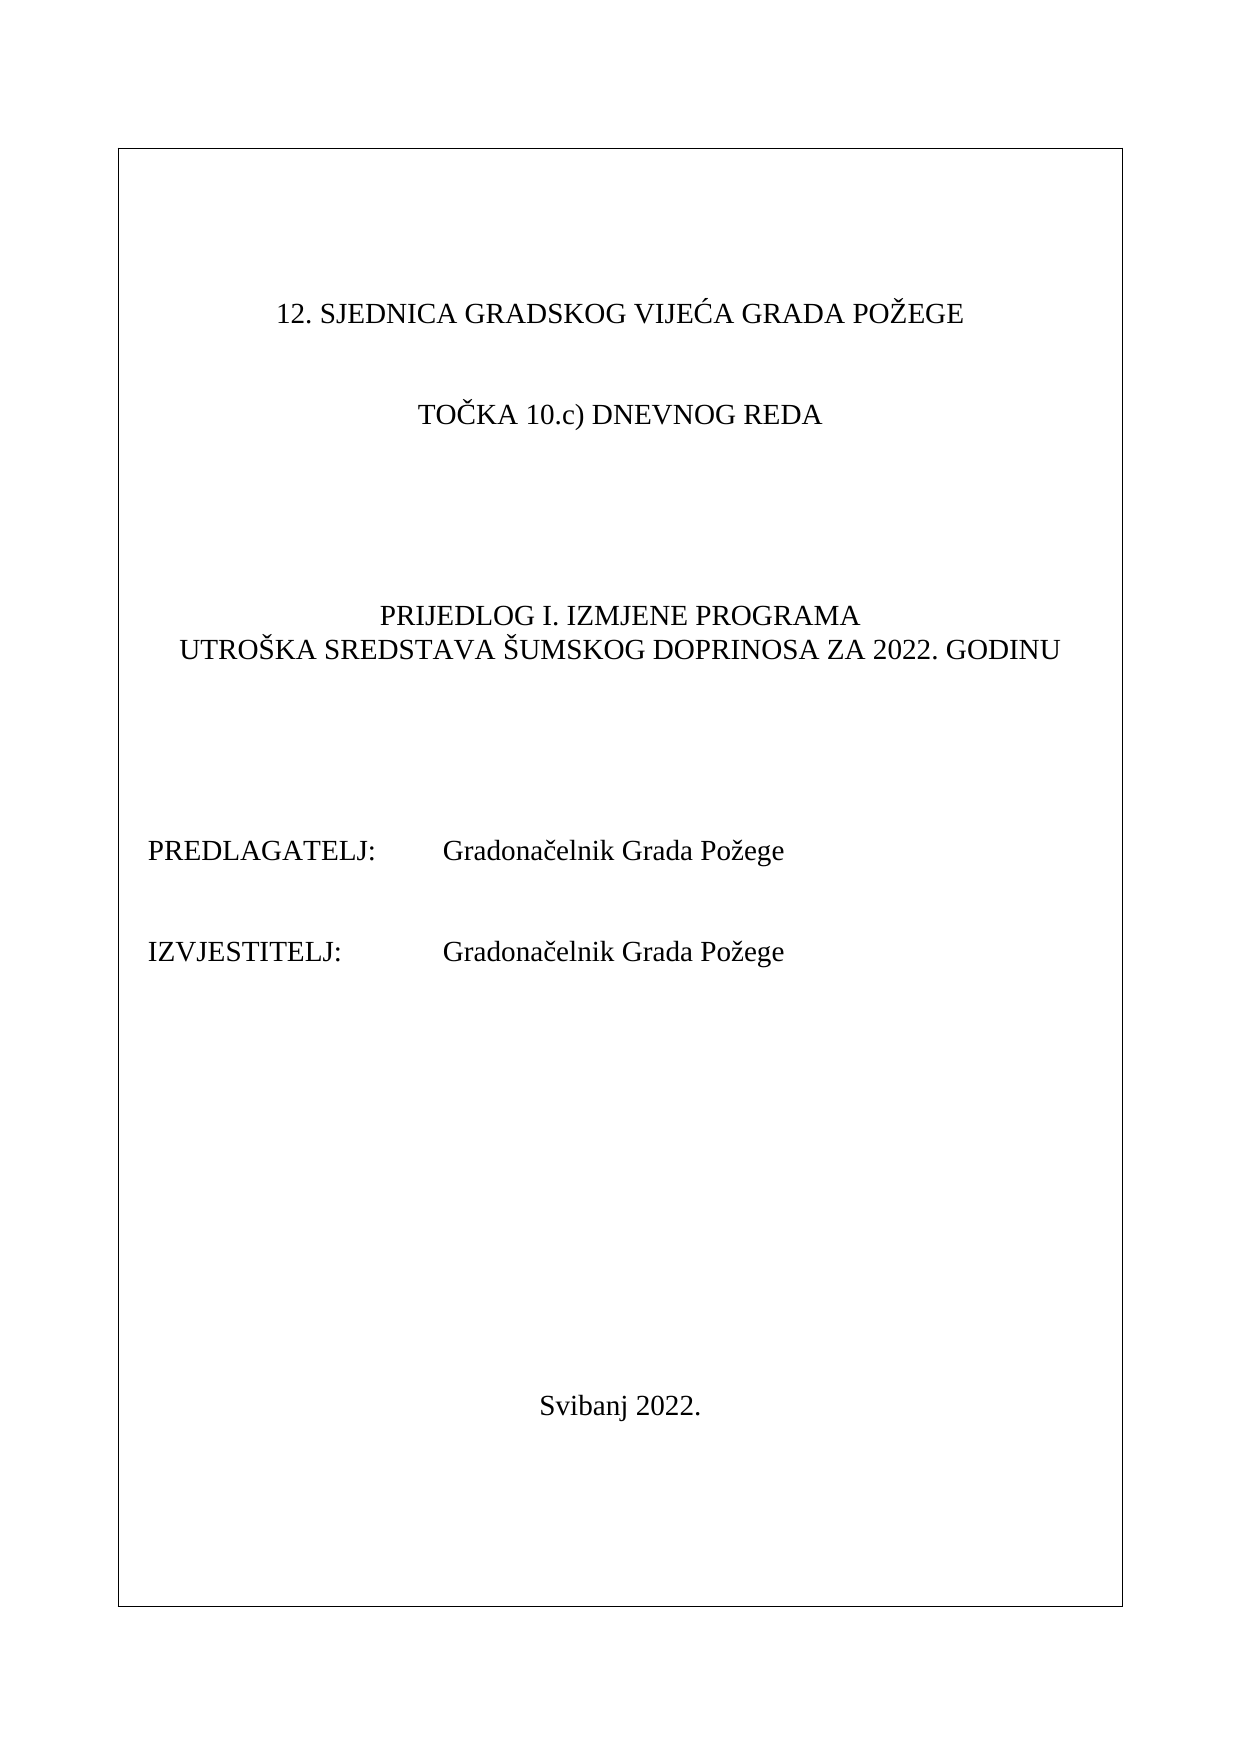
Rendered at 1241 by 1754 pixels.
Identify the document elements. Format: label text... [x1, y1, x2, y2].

table_header 12. SJEDNICA GRADSKOG VIJEĆA GRADA POŽEGE TOČKA 10.c) DNEVNOG REDA PRIJEDLOG I. IZMJENE PROGRAMA UTROŠKA SREDSTAVA ŠUMSKOG DOPRINOSA ZA 2022. GODINU PREDLAGATELJ: Gradonačelnik Grada Požege IZVJESTITELJ: Gradonačelnik Grada Požege Svibanj 2022. [119, 149, 1122, 1606]
